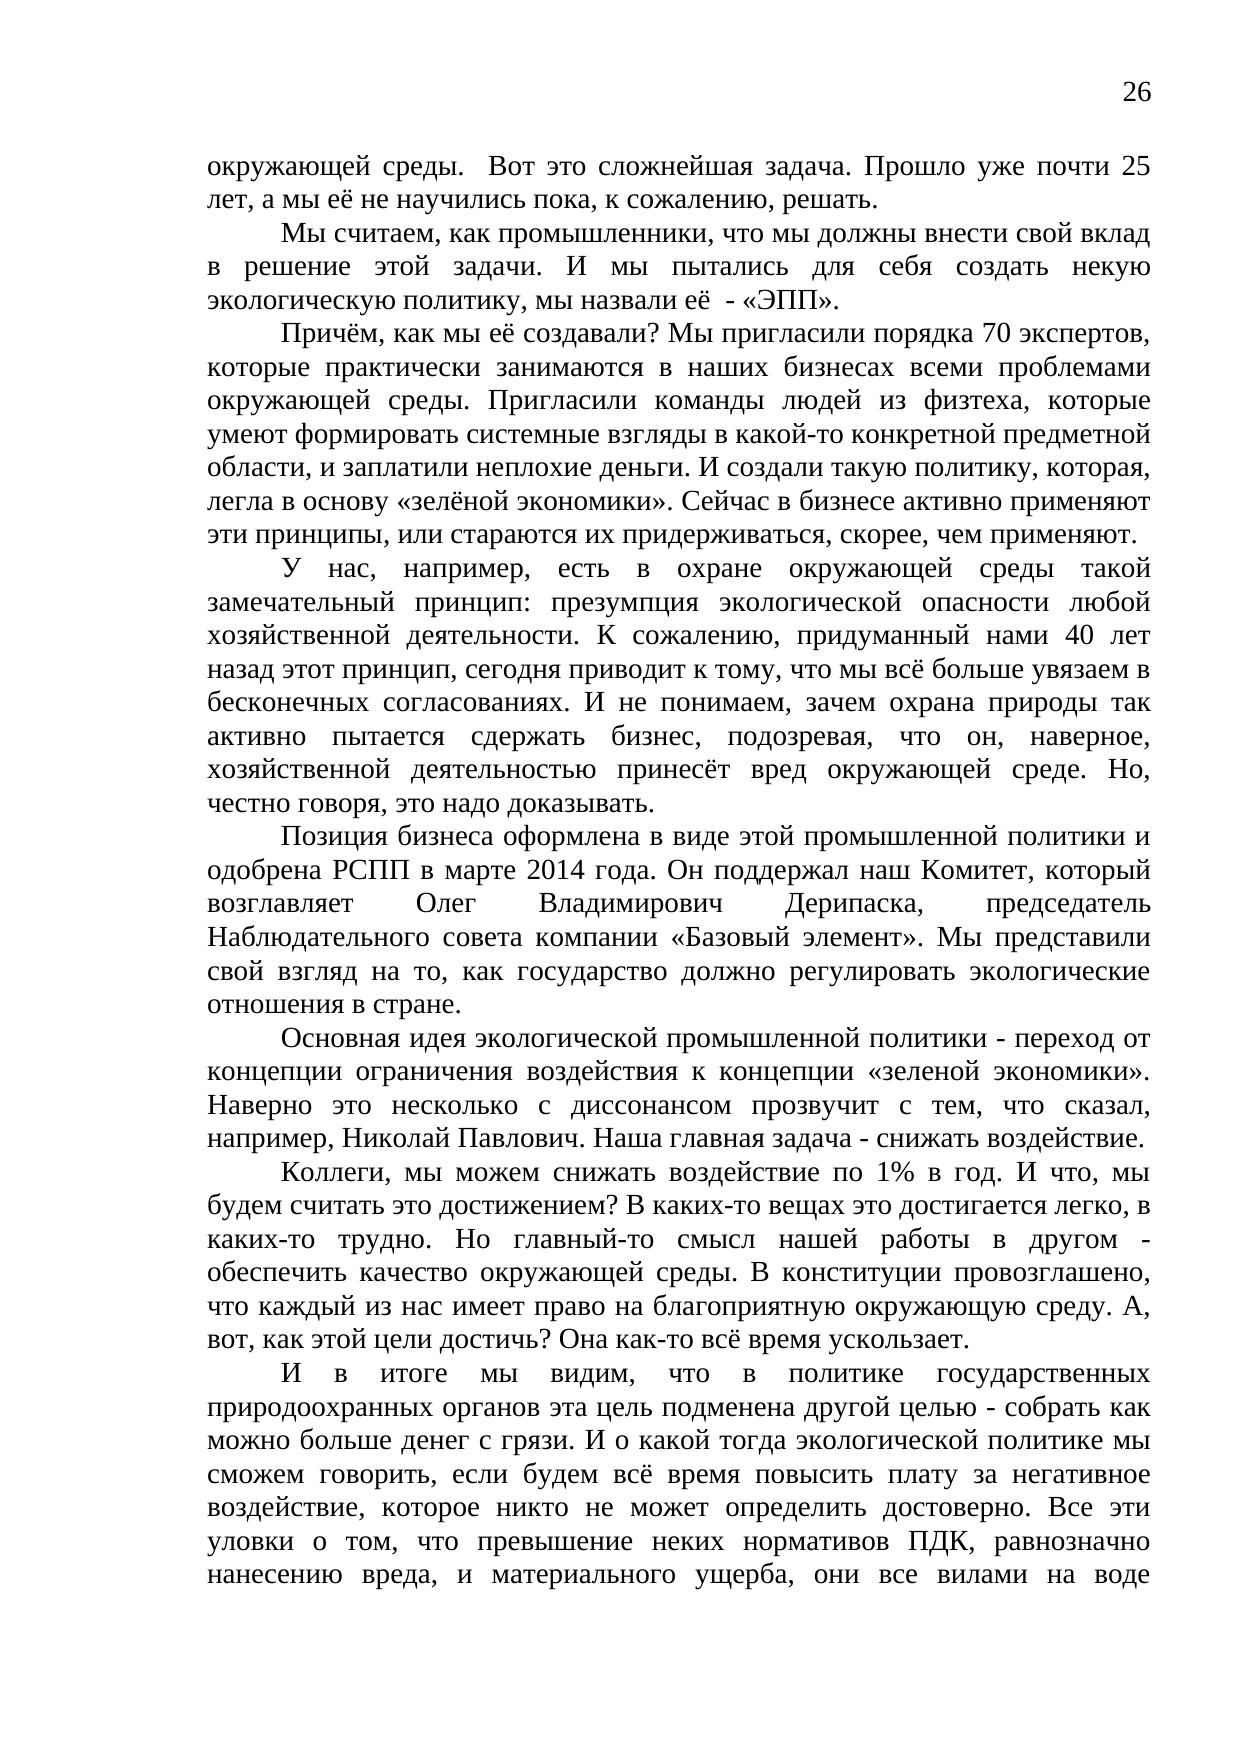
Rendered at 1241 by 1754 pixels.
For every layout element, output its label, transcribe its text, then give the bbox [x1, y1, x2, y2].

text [207, 1355, 1152, 1590]
text Позиция бизнеса оформлена в виде этой промышленной политики и одобрена РСПП в марте 2014 года. Он поддержал наш Комитет, который возглавляет Олег Владимирович Дерипаска, председатель Наблюдательного совета компании «Базовый элемент». Мы представили свой взгляд на то, как государство должно регулировать экологические отношения в стране. [207, 818, 1152, 1020]
text У нас, например, есть в охране окружающей среды такой замечательный принцип: презумпция экологической опасности любой хозяйственной деятельности. К сожалению, придуманный нами 40 лет назад этот принцип, сегодня приводит к тому, что мы всё больше увязаем в бесконечных согласованиях. И не понимаем, зачем охрана природы так активно пытается сдержать бизнес, подозревая, что он, наверное, хозяйственной деятельностью принесёт вред окружающей среде. Но, честно говоря, это надо доказывать. [207, 550, 1152, 818]
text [207, 148, 1152, 215]
text Коллеги, мы можем снижать воздействие по 1% в год. И что, мы будем считать это достижением? В каких-то вещах это достигается легко, в каких-то трудно. Но главный-то смысл нашей работы в другом - обеспечить качество окружающей среды. В конституции провозглашено, что каждый из нас имеет право на благоприятную окружающую среду. А, вот, как этой цели достичь? Она как-то всё время ускользает. [207, 1154, 1152, 1355]
text Мы считаем, как промышленники, что мы должны внести свой вклад в решение этой задачи. И мы пытались для себя создать некую экологическую политику, мы назвали её - «ЭПП». [207, 215, 1152, 315]
text Причём, как мы её создавали? Мы пригласили порядка 70 экспертов, которые практически занимаются в наших бизнесах всеми проблемами окружающей среды. Пригласили команды людей из физтеха, которые умеют формировать системные взгляды в какой-то конкретной предметной области, и заплатили неплохие деньги. И создали такую политику, которая, легла в основу «зелёной экономики». Сейчас в бизнесе активно применяют эти принципы, или стараются их придерживаться, скорее, чем применяют. [207, 315, 1152, 550]
text Основная идея экологической промышленной политики - переход от концепции ограничения воздействия к концепции «зеленой экономики». Наверно это несколько с диссонансом прозвучит с тем, что сказал, например, Николай Павлович. Наша главная задача - снижать воздействие. [207, 1020, 1152, 1154]
